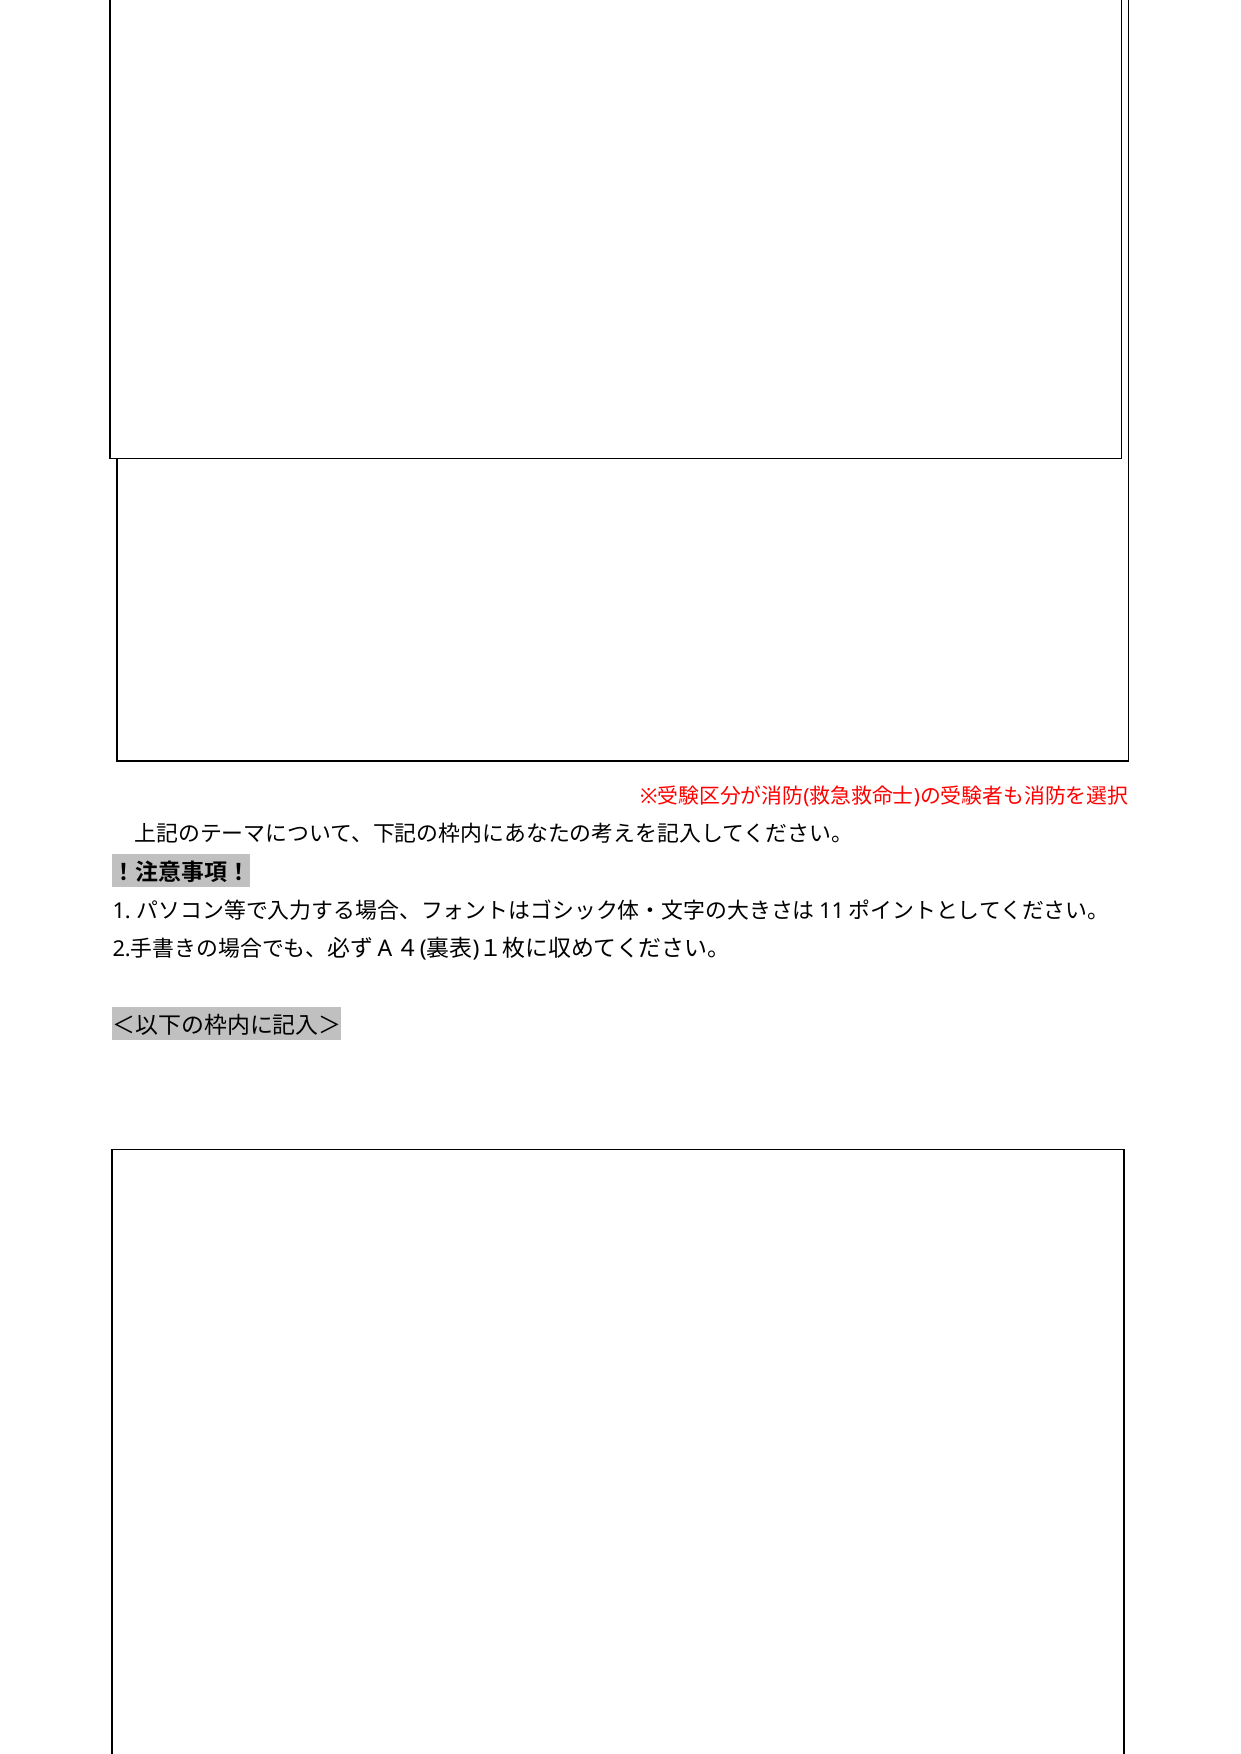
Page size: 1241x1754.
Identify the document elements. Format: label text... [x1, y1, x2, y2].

text 2.手書きの場合でも、必ずA４(裏表)１枚に収めてください。 [112, 928, 1128, 966]
text ＜以下の枠内に記入＞ [112, 1004, 1128, 1042]
text ※受験区分が消防(救急救命士)の受験者も消防を選択 [112, 459, 1128, 813]
text ！注意事項！ [112, 851, 1128, 889]
text 1. パソコン等で入力する場合、フォントはゴシック体・文字の大きさは11ポイントとしてください。 [112, 889, 1128, 928]
text 上記のテーマについて、下記の枠内にあなたの考えを記入してください。 [112, 813, 1128, 851]
